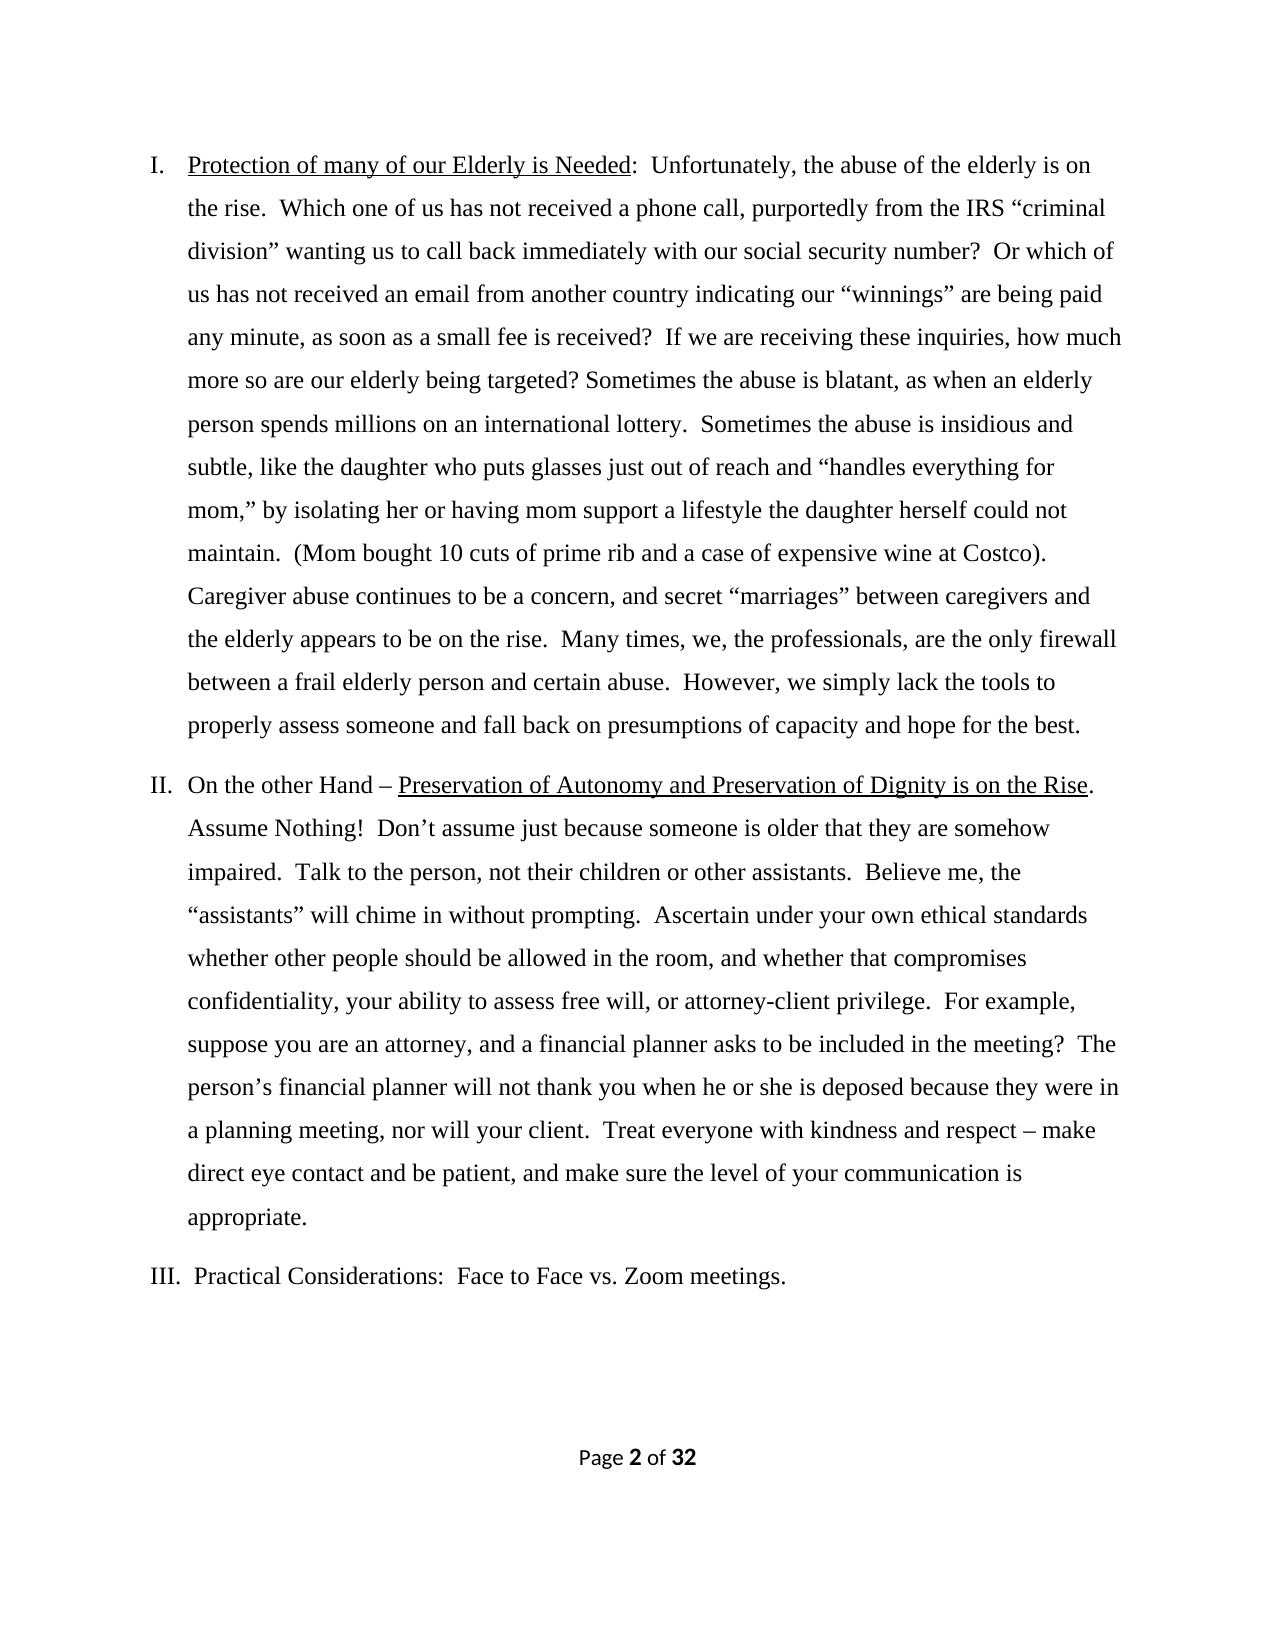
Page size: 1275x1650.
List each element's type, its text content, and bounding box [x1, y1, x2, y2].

list On the other Hand – Preservation of Autonomy and Preservation of Dignity is on the Rise. Assume Nothing! Don’t assume just because someone is older that they are somehow impaired. Talk to the person, not their children or other assistants. Believe me, the “assistants” will chime in without prompting. Ascertain under your own ethical standards whether other people should be allowed in the room, and whether that compromises confidentiality, your ability to assess free will, or attorney-client privilege. For example, suppose you are an attorney, and a financial planner asks to be included in the meeting? The person’s financial planner will not thank you when he or she is deposed because they were in a planning meeting, nor will your client. Treat everyone with kindness and respect – make direct eye contact and be patient, and make sure the level of your communication is appropriate. [150, 770, 1125, 1230]
list Protection of many of our Elderly is Needed: Unfortunately, the abuse of the elderly is on the rise. Which one of us has not received a phone call, purportedly from the IRS “criminal division” wanting us to call back immediately with our social security number? Or which of us has not received an email from another country indicating our “winnings” are being paid any minute, as soon as a small fee is received? If we are receiving these inquiries, how much more so are our elderly being targeted? Sometimes the abuse is blatant, as when an elderly person spends millions on an international lottery. Sometimes the abuse is insidious and subtle, like the daughter who puts glasses just out of reach and “handles everything for mom,” by isolating her or having mom support a lifestyle the daughter herself could not maintain. (Mom bought 10 cuts of prime rib and a case of expensive wine at Costco). Caregiver abuse continues to be a concern, and secret “marriages” between caregivers and the elderly appears to be on the rise. Many times, we, the professionals, are the only firewall between a frail elderly person and certain abuse. However, we simply lack the tools to properly assess someone and fall back on presumptions of capacity and hope for the best. [150, 150, 1125, 739]
list Practical Considerations: Face to Face vs. Zoom meetings. [150, 1261, 1125, 1290]
